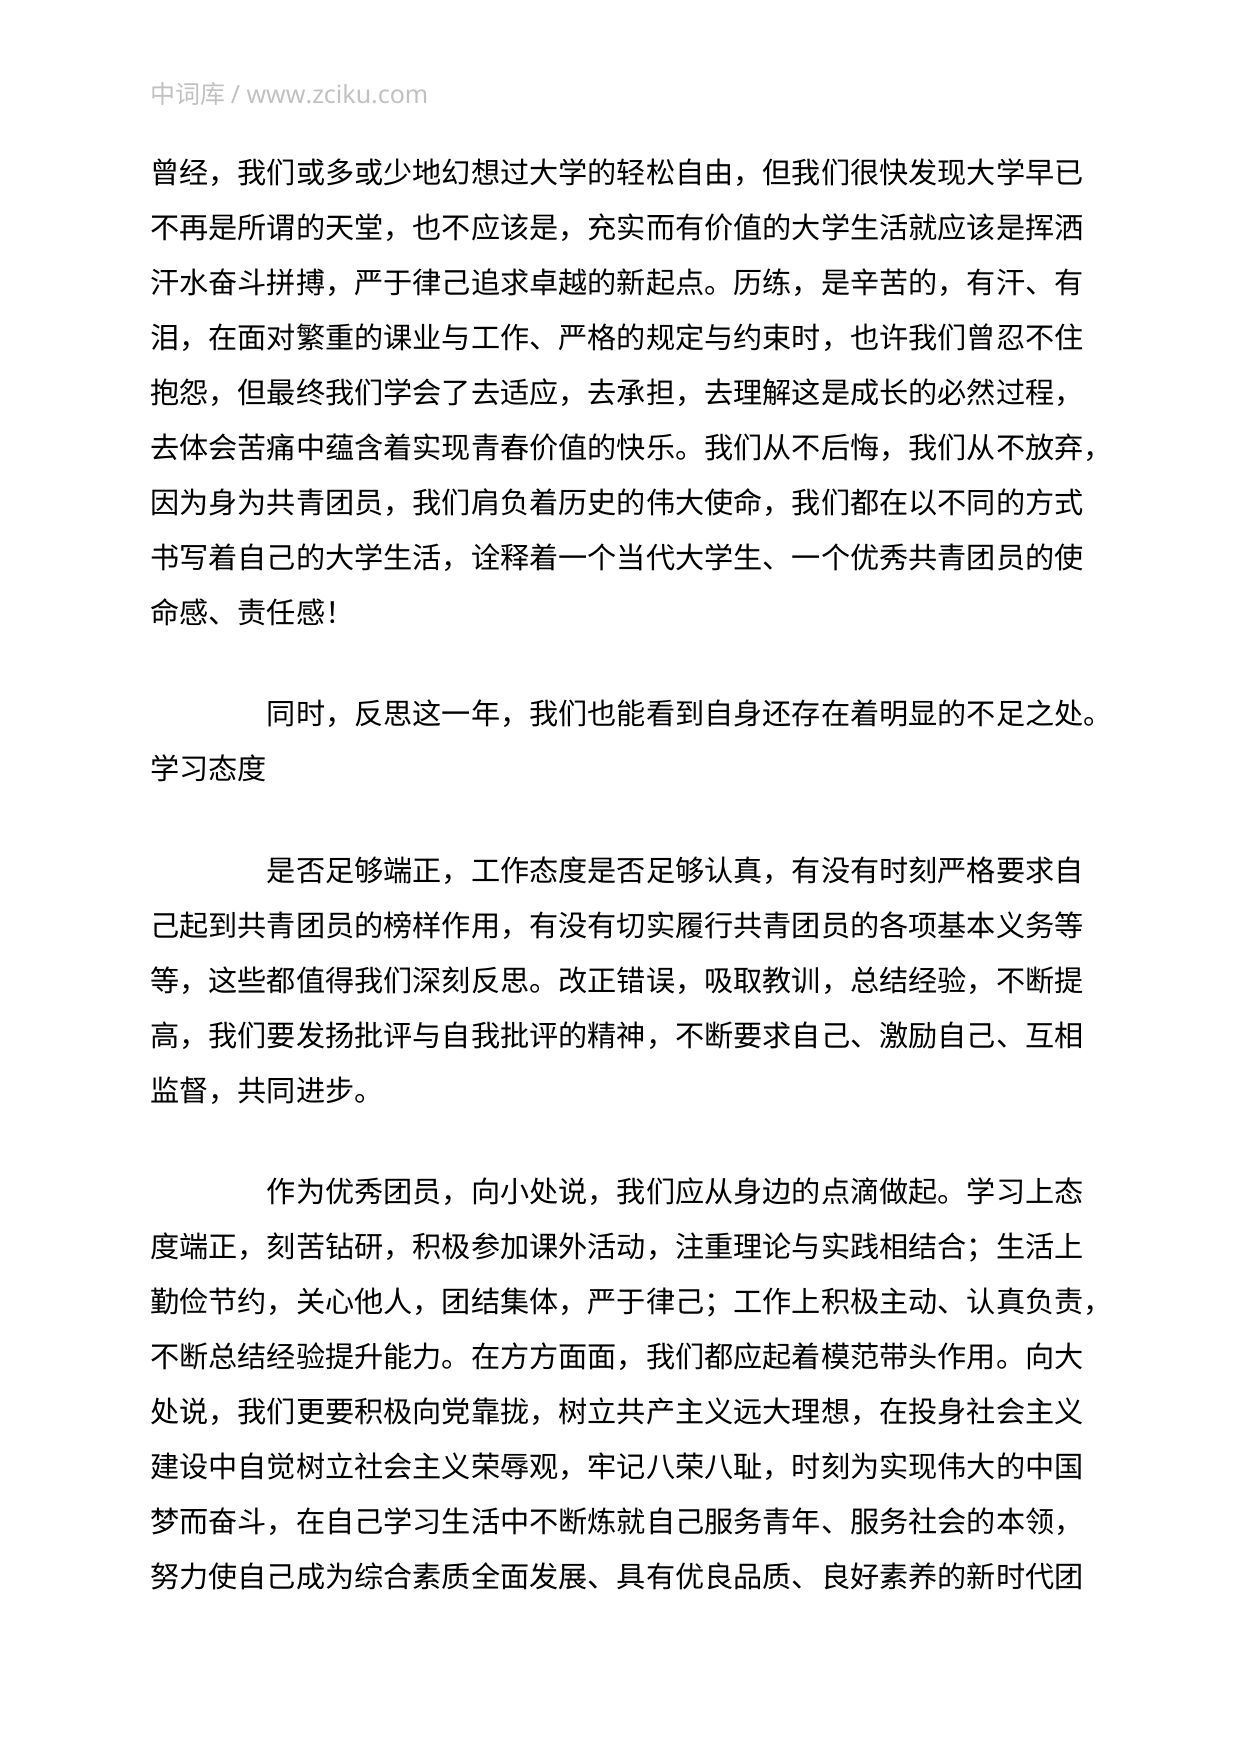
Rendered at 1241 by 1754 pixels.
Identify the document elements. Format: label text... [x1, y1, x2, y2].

text 是否足够端正，工作态度是否足够认真，有没有时刻严格要求自己起到共青团员的榜样作用，有没有切实履行共青团员的各项基本义务等等，这些都值得我们深刻反思。改正错误，吸取教训，总结经验，不断提高，我们要发扬批评与自我批评的精神，不断要求自己、激励自己、互相监督，共同进步。 [150, 848, 1090, 1109]
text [150, 150, 1090, 631]
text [150, 1169, 1090, 1596]
text 同时，反思这一年，我们也能看到自身还存在着明显的不足之处。学习态度 [150, 691, 1090, 788]
